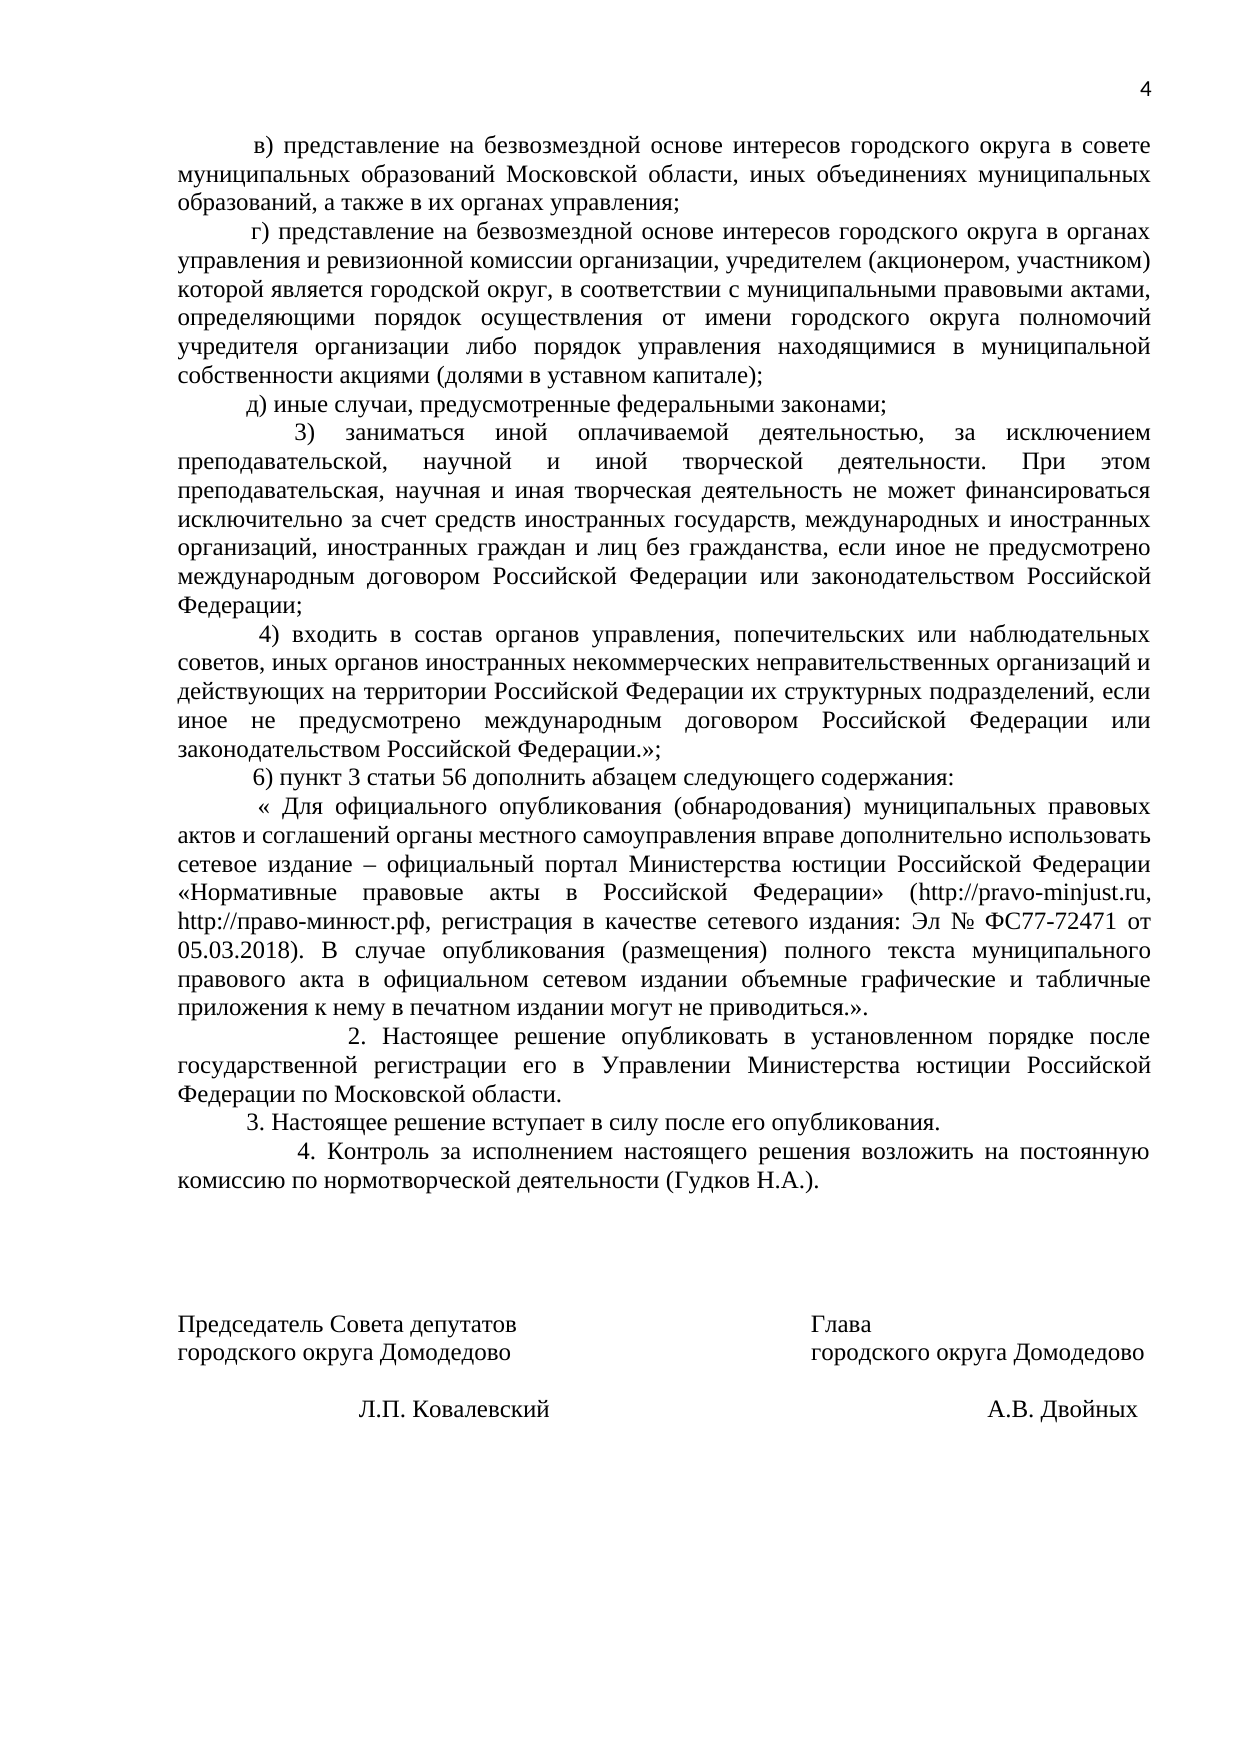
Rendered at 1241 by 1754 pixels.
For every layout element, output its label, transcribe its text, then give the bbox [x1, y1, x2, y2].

text 4. Контроль за исполнением настоящего решения возложить на постоянную комиссию по нормотворческой деятельности (Гудков Н.А.). [177, 1136, 1152, 1194]
text Л.П. Ковалевский А.В. Двойных [177, 1394, 1152, 1423]
text Председатель Совета депутатов Глава [177, 1309, 1152, 1337]
text 3) заниматься иной оплачиваемой деятельностью, за исключением преподавательской, научной и иной творческой деятельности. При этом преподавательская, научная и иная творческая деятельность не может финансироваться исключительно за счет средств иностранных государств, международных и иностранных организаций, иностранных граждан и лиц без гражданства, если иное не предусмотрено международным договором Российской Федерации или законодательством Российской Федерации; [177, 417, 1152, 619]
text г) представление на безвозмездной основе интересов городского округа в органах управления и ревизионной комиссии организации, учредителем (акционером, участником) которой является городской округ, в соответствии с муниципальными правовыми актами, определяющими порядок осуществления от имени городского округа полномочий учредителя организации либо порядок управления находящимися в муниципальной собственности акциями (долями в уставном капитале); [177, 216, 1152, 389]
text в) представление на безвозмездной основе интересов городского округа в совете муниципальных образований Московской области, иных объединениях муниципальных образований, а также в их органах управления; [177, 130, 1152, 216]
text 3. Настоящее решение вступает в силу после его опубликования. [177, 1107, 1152, 1136]
text д) иные случаи, предусмотренные федеральными законами; [177, 389, 1152, 417]
text городского округа Домодедово городского округа Домодедово [177, 1337, 1152, 1366]
text 2. Настоящее решение опубликовать в установленном порядке после государственной регистрации его в Управлении Министерства юстиции Российской Федерации по Московской области. [177, 1021, 1152, 1107]
text 4) входить в состав органов управления, попечительских или наблюдательных советов, иных органов иностранных некоммерческих неправительственных организаций и действующих на территории Российской Федерации их структурных подразделений, если иное не предусмотрено международным договором Российской Федерации или законодательством Российской Федерации.»; [177, 619, 1152, 762]
text « Для официального опубликования (обнародования) муниципальных правовых актов и соглашений органы местного самоуправления вправе дополнительно использовать сетевое издание – официальный портал Министерства юстиции Российской Федерации «Нормативные правовые акты в Российской Федерации» (http://pravo-minjust.ru, http://право-минюст.рф, регистрация в качестве сетевого издания: Эл № ФС77-72471 от 05.03.2018). В случае опубликования (размещения) полного текста муниципального правового акта в официальном сетевом издании объемные графические и табличные приложения к нему в печатном издании могут не приводиться.». [177, 791, 1152, 1021]
text 6) пункт 3 статьи 56 дополнить абзацем следующего содержания: [177, 762, 1152, 791]
